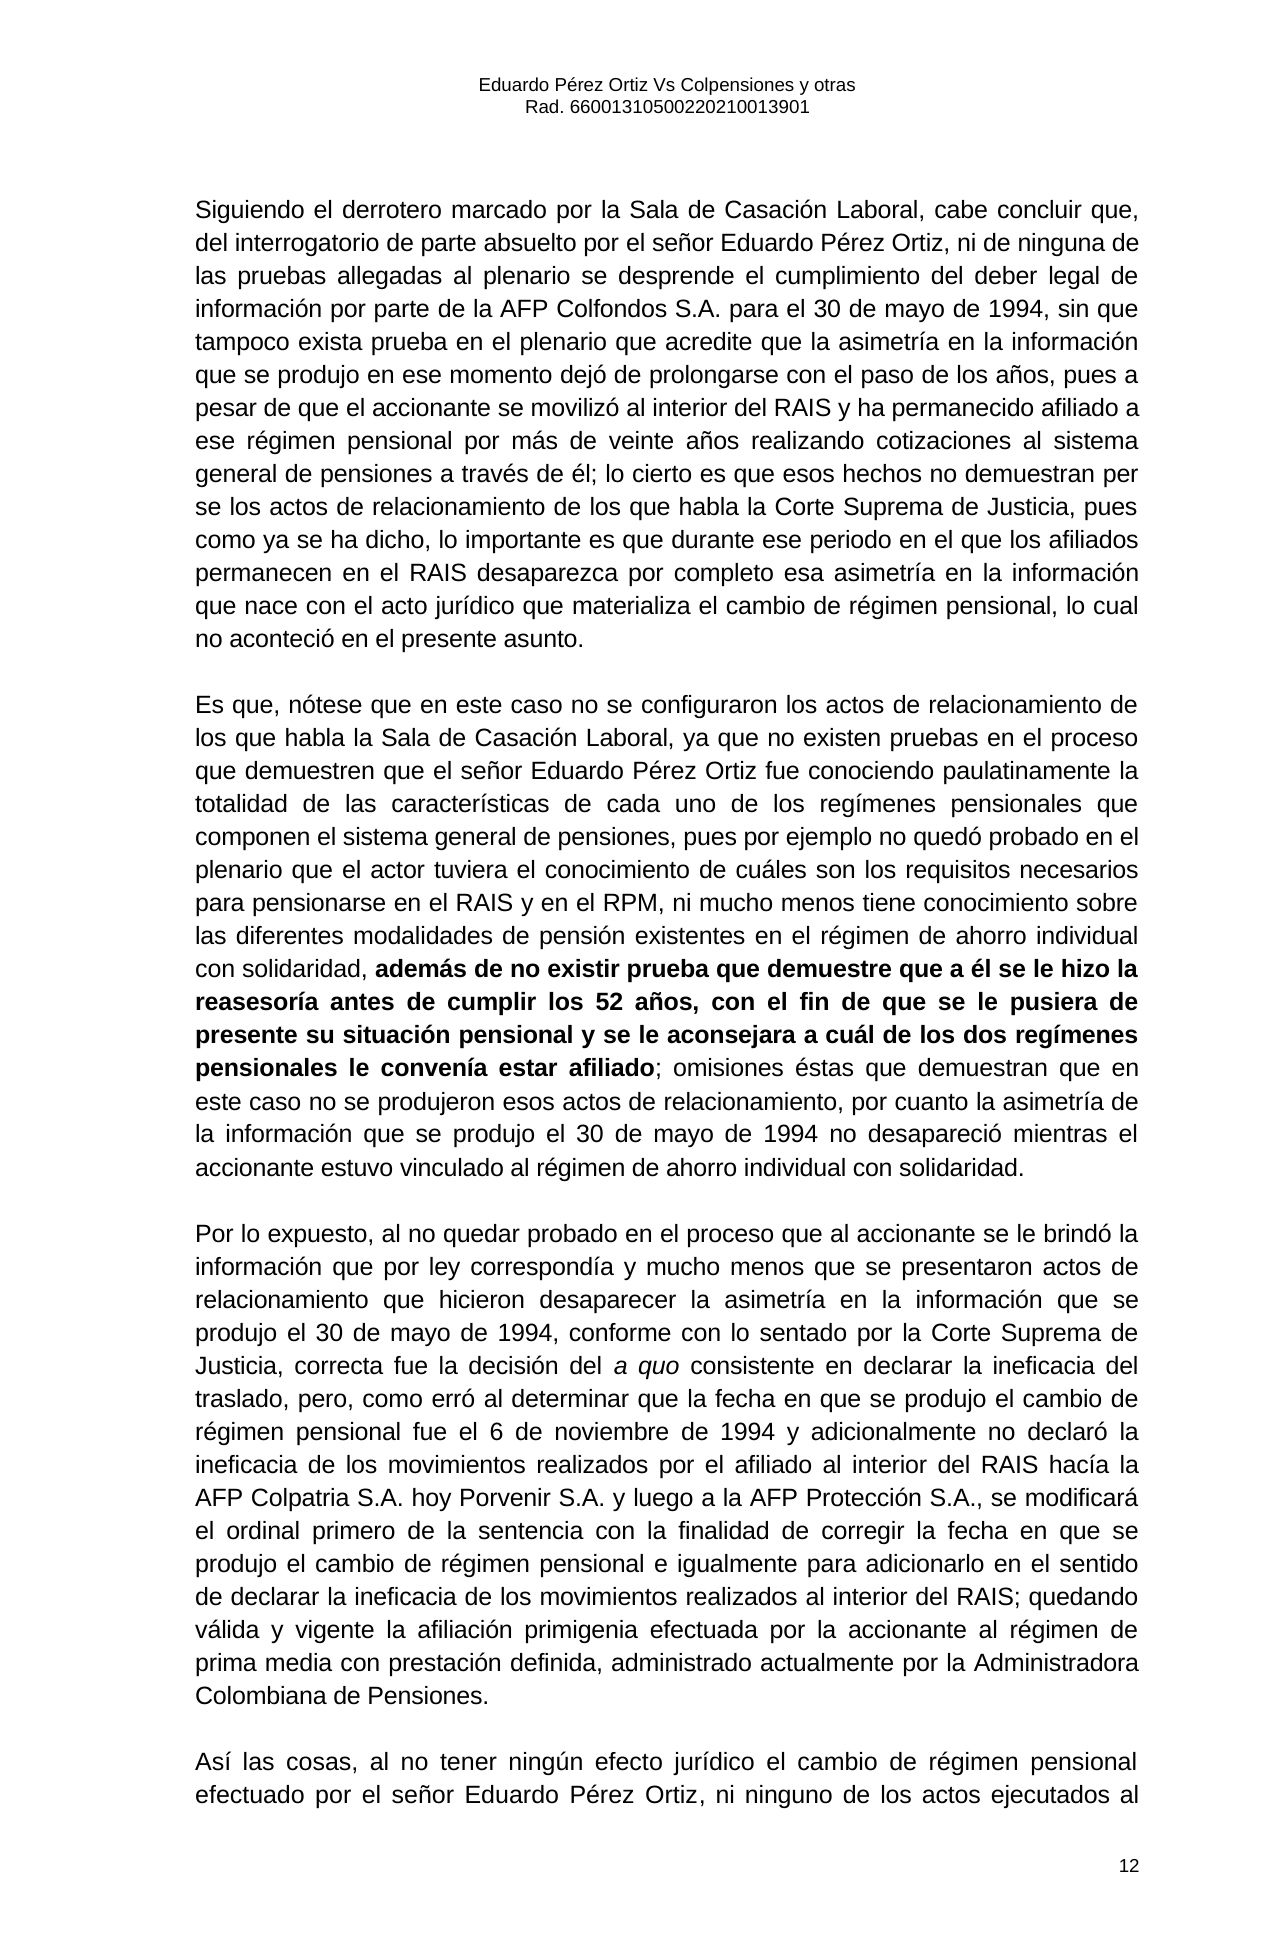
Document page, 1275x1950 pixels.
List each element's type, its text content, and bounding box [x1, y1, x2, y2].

text Es que, nótese que en este caso no se configuraron los actos de relacionamiento de los que habla la Sala de Casación Laboral, ya que no existen pruebas en el proceso que demuestren que el señor Eduardo Pérez Ortiz fue conociendo paulatinamente la totalidad de las características de cada uno de los regímenes pensionales que componen el sistema general de pensiones, pues por ejemplo no quedó probado en el plenario que el actor tuviera el conocimiento de cuáles son los requisitos necesarios para pensionarse en el RAIS y en el RPM, ni mucho menos tiene conocimiento sobre las diferentes modalidades de pensión existentes en el régimen de ahorro individual con solidaridad, además de no existir prueba que demuestre que a él se le hizo la reasesoría antes de cumplir los 52 años, con el fin de que se le pusiera de presente su situación pensional y se le aconsejara a cuál de los dos regímenes pensionales le convenía estar afiliado; omisiones éstas que demuestran que en este caso no se produjeron esos actos de relacionamiento, por cuanto la asimetría de la información que se produjo el 30 de mayo de 1994 no desapareció mientras el accionante estuvo vinculado al régimen de ahorro individual con solidaridad. [195, 690, 1139, 1181]
text Siguiendo el derrotero marcado por la Sala de Casación Laboral, cabe concluir que, del interrogatorio de parte absuelto por el señor Eduardo Pérez Ortiz, ni de ninguna de las pruebas allegadas al plenario se desprende el cumplimiento del deber legal de información por parte de la AFP Colfondos S.A. para el 30 de mayo de 1994, sin que tampoco exista prueba en el plenario que acredite que la asimetría en la información que se produjo en ese momento dejó de prolongarse con el paso de los años, pues a pesar de que el accionante se movilizó al interior del RAIS y ha permanecido afiliado a ese régimen pensional por más de veinte años realizando cotizaciones al sistema general de pensiones a través de él; lo cierto es que esos hechos no demuestran per se los actos de relacionamiento de los que habla la Corte Suprema de Justicia, pues como ya se ha dicho, lo importante es que durante ese periodo en el que los afiliados permanecen en el RAIS desaparezca por completo esa asimetría en la información que nace con el acto jurídico que materializa el cambio de régimen pensional, lo cual no aconteció en el presente asunto. [195, 195, 1139, 653]
text Por lo expuesto, al no quedar probado en el proceso que al accionante se le brindó la información que por ley correspondía y mucho menos que se presentaron actos de relacionamiento que hicieron desaparecer la asimetría en la información que se produjo el 30 de mayo de 1994, conforme con lo sentado por la Corte Suprema de Justicia, correcta fue la decisión del a quo consistente en declarar la ineficacia del traslado, pero, como erró al determinar que la fecha en que se produjo el cambio de régimen pensional fue el 6 de noviembre de 1994 y adicionalmente no declaró la ineficacia de los movimientos realizados por el afiliado al interior del RAIS hacía la AFP Colpatria S.A. hoy Porvenir S.A. y luego a la AFP Protección S.A., se modificará el ordinal primero de la sentencia con la finalidad de corregir la fecha en que se produjo el cambio de régimen pensional e igualmente para adicionarlo en el sentido de declarar la ineficacia de los movimientos realizados al interior del RAIS; quedando válida y vigente la afiliación primigenia efectuada por la accionante al régimen de prima media con prestación definida, administrado actualmente por la Administradora Colombiana de Pensiones. [195, 1218, 1139, 1709]
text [195, 1776, 1139, 1809]
